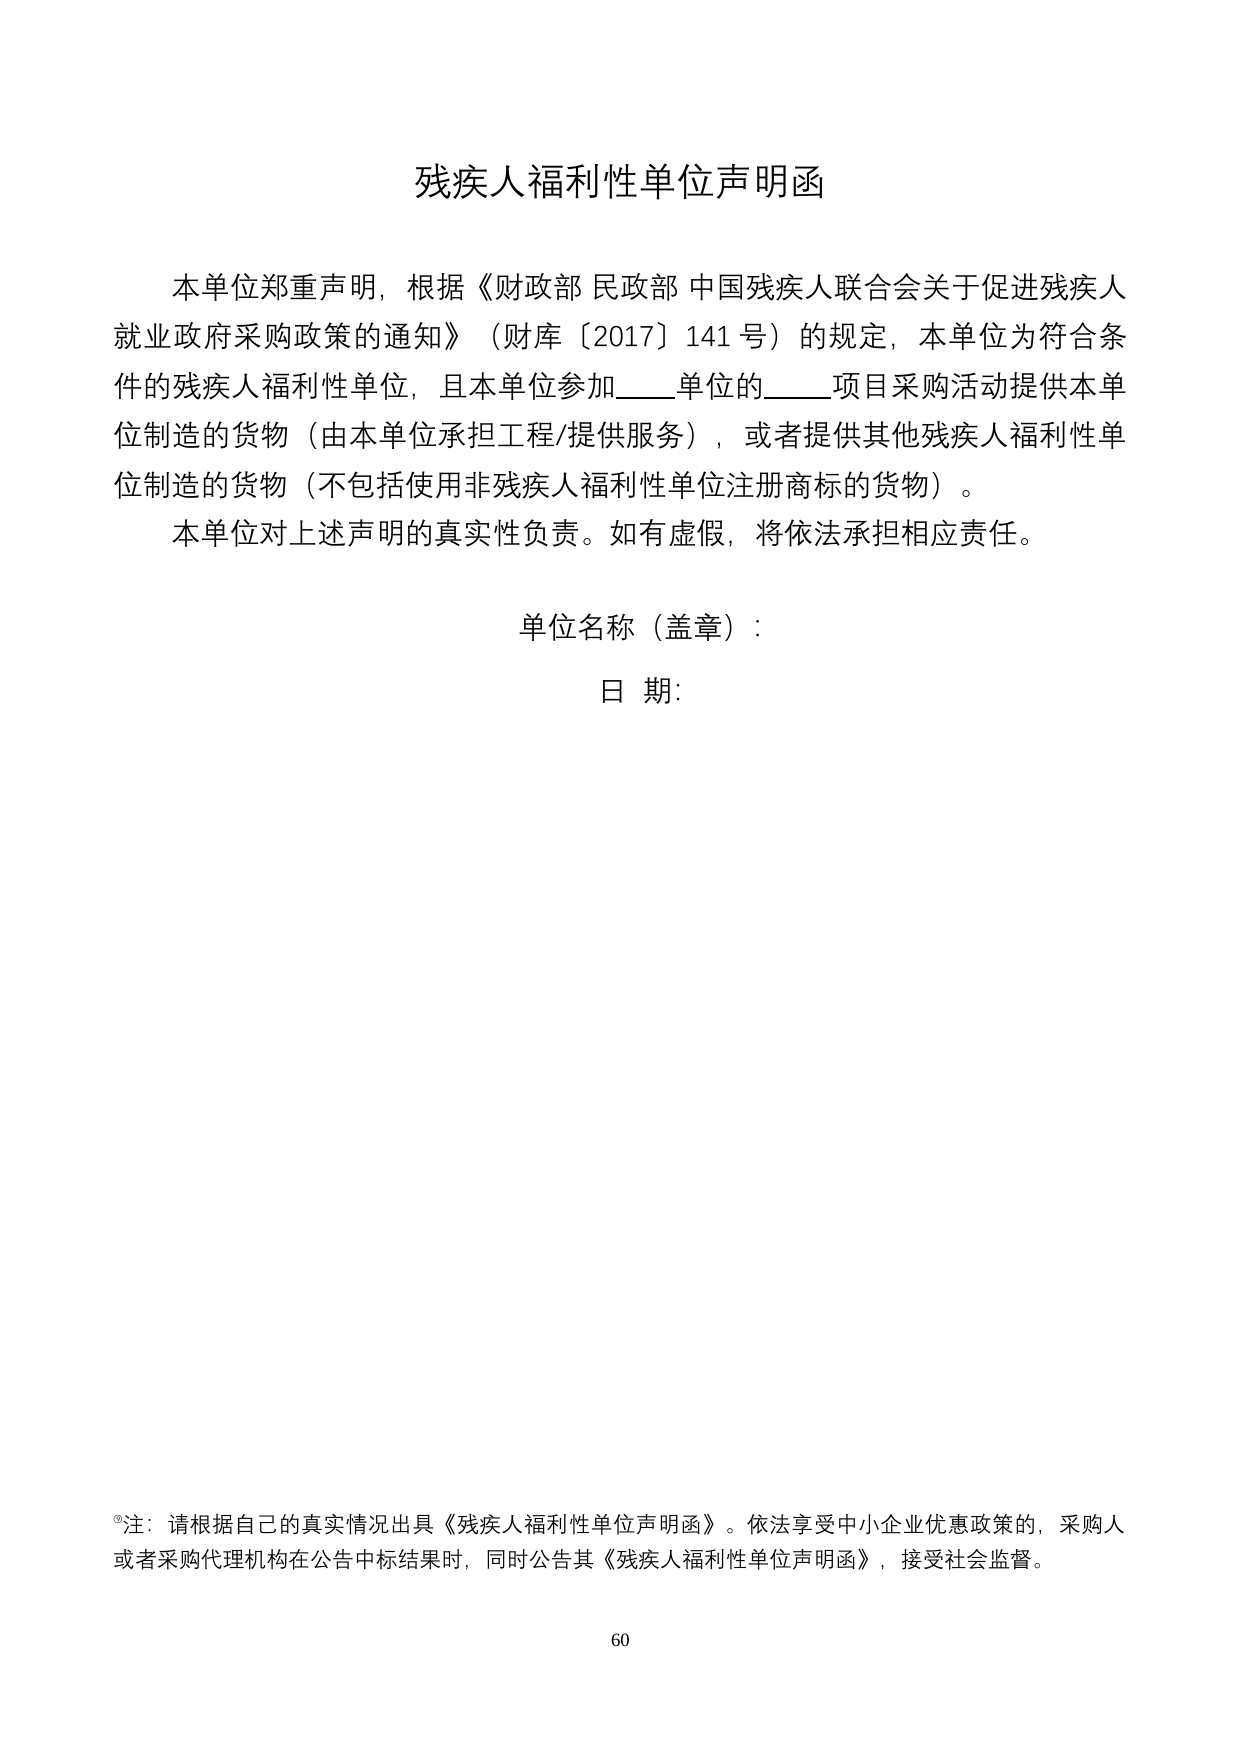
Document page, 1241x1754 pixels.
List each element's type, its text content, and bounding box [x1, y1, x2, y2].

text 单位名称（盖章）： [113, 612, 1127, 645]
text 日 期： [113, 675, 1127, 708]
text 本单位郑重声明，根据《财政部 民政部 中国残疾人联合会关于促进残疾人就业政府采购政策的通知》（财库〔2017〕141号）的规定，本单位为符合条件的残疾人福利性单位，且本单位参加 单位的 项目采购活动提供本单位制造的货物（由本单位承担工程/提供服务），或者提供其他残疾人福利性单位制造的货物（不包括使用非残疾人福利性单位注册商标的货物）。 [113, 271, 1127, 502]
subtitle 残疾人福利性单位声明函 [113, 150, 1127, 216]
text 本单位对上述声明的真实性负责。如有虚假，将依法承担相应责任。 [113, 517, 1127, 550]
